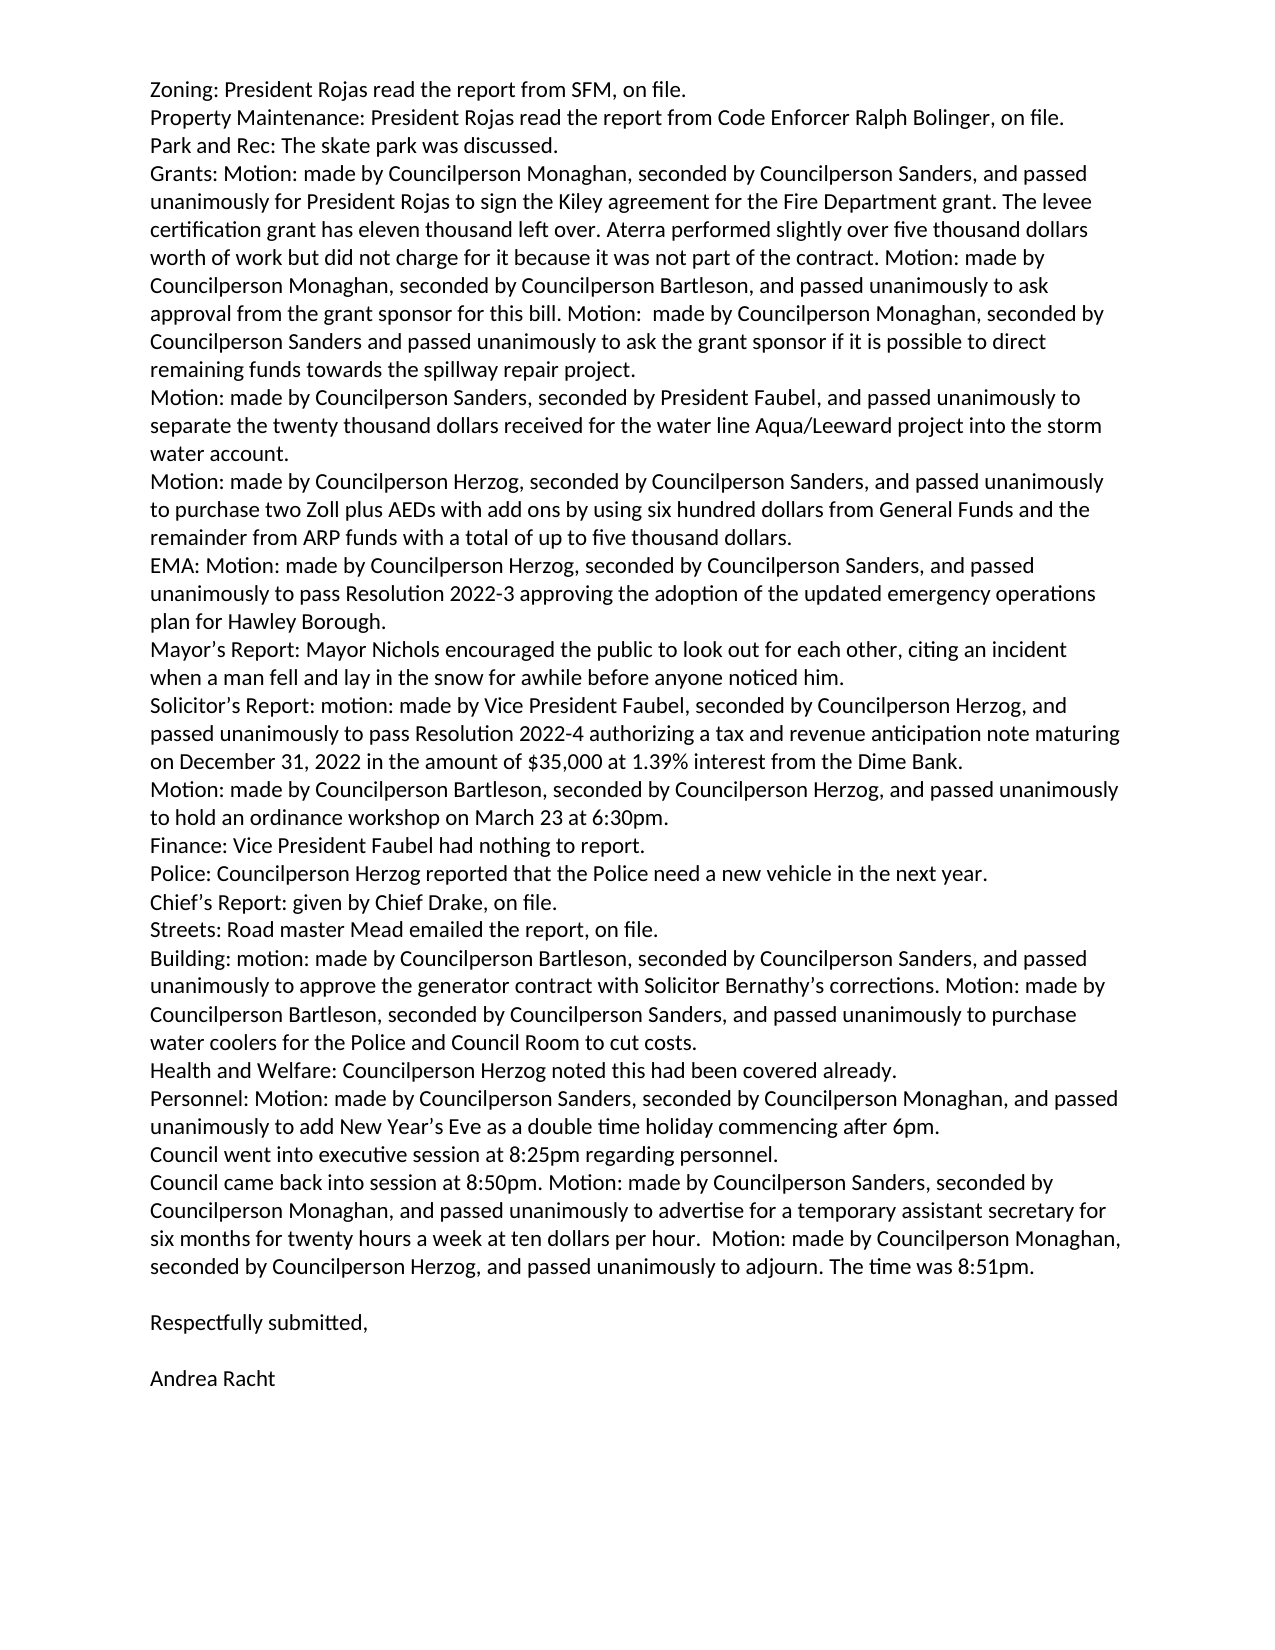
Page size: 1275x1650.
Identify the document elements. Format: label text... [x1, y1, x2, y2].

text Mayor’s Report: Mayor Nichols encouraged the public to look out for each other, citing an incident when a man fell and lay in the snow for awhile before anyone noticed him. [150, 635, 1125, 691]
text Finance: Vice President Faubel had nothing to report. [150, 832, 1125, 859]
text Personnel: Motion: made by Councilperson Sanders, seconded by Councilperson Monaghan, and passed unanimously to add New Year’s Eve as a double time holiday commencing after 6pm. [150, 1084, 1125, 1140]
text Motion: made by Councilperson Herzog, seconded by Councilperson Sanders, and passed unanimously to purchase two Zoll plus AEDs with add ons by using six hundred dollars from General Funds and the remainder from ARP funds with a total of up to five thousand dollars. [150, 467, 1125, 551]
text Grants: Motion: made by Councilperson Monaghan, seconded by Councilperson Sanders, and passed unanimously for President Rojas to sign the Kiley agreement for the Fire Department grant. The levee certification grant has eleven thousand left over. Aterra performed slightly over five thousand dollars worth of work but did not charge for it because it was not part of the contract. Motion: made by Councilperson Monaghan, seconded by Councilperson Bartleson, and passed unanimously to ask approval from the grant sponsor for this bill. Motion: made by Councilperson Monaghan, seconded by Councilperson Sanders and passed unanimously to ask the grant sponsor if it is possible to direct remaining funds towards the spillway repair project. [150, 159, 1125, 383]
text Motion: made by Councilperson Bartleson, seconded by Councilperson Herzog, and passed unanimously to hold an ordinance workshop on March 23 at 6:30pm. [150, 776, 1125, 832]
text Andrea Racht [150, 1364, 1125, 1392]
text Building: motion: made by Councilperson Bartleson, seconded by Councilperson Sanders, and passed unanimously to approve the generator contract with Solicitor Bernathy’s corrections. Motion: made by Councilperson Bartleson, seconded by Councilperson Sanders, and passed unanimously to purchase water coolers for the Police and Council Room to cut costs. [150, 944, 1125, 1056]
text Health and Welfare: Councilperson Herzog noted this had been covered already. [150, 1056, 1125, 1084]
text EMA: Motion: made by Councilperson Herzog, seconded by Councilperson Sanders, and passed unanimously to pass Resolution 2022-3 approving the adoption of the updated emergency operations plan for Hawley Borough. [150, 551, 1125, 635]
text Motion: made by Councilperson Sanders, seconded by President Faubel, and passed unanimously to separate the twenty thousand dollars received for the water line Aqua/Leeward project into the storm water account. [150, 383, 1125, 467]
text Council went into executive session at 8:25pm regarding personnel. [150, 1140, 1125, 1168]
text Zoning: President Rojas read the report from SFM, on file. [150, 75, 1125, 103]
text Police: Councilperson Herzog reported that the Police need a new vehicle in the next year. [150, 859, 1125, 888]
text Respectfully submitted, [150, 1308, 1125, 1336]
text Solicitor’s Report: motion: made by Vice President Faubel, seconded by Councilperson Herzog, and passed unanimously to pass Resolution 2022-4 authorizing a tax and revenue anticipation note maturing on December 31, 2022 in the amount of $35,000 at 1.39% interest from the Dime Bank. [150, 691, 1125, 776]
text Park and Rec: The skate park was discussed. [150, 131, 1125, 159]
text Streets: Road master Mead emailed the report, on file. [150, 916, 1125, 944]
text Council came back into session at 8:50pm. Motion: made by Councilperson Sanders, seconded by Councilperson Monaghan, and passed unanimously to advertise for a temporary assistant secretary for six months for twenty hours a week at ten dollars per hour. Motion: made by Councilperson Monaghan, seconded by Councilperson Herzog, and passed unanimously to adjourn. The time was 8:51pm. [150, 1168, 1125, 1280]
text Chief’s Report: given by Chief Drake, on file. [150, 888, 1125, 916]
text Property Maintenance: President Rojas read the report from Code Enforcer Ralph Bolinger, on file. [150, 103, 1125, 131]
